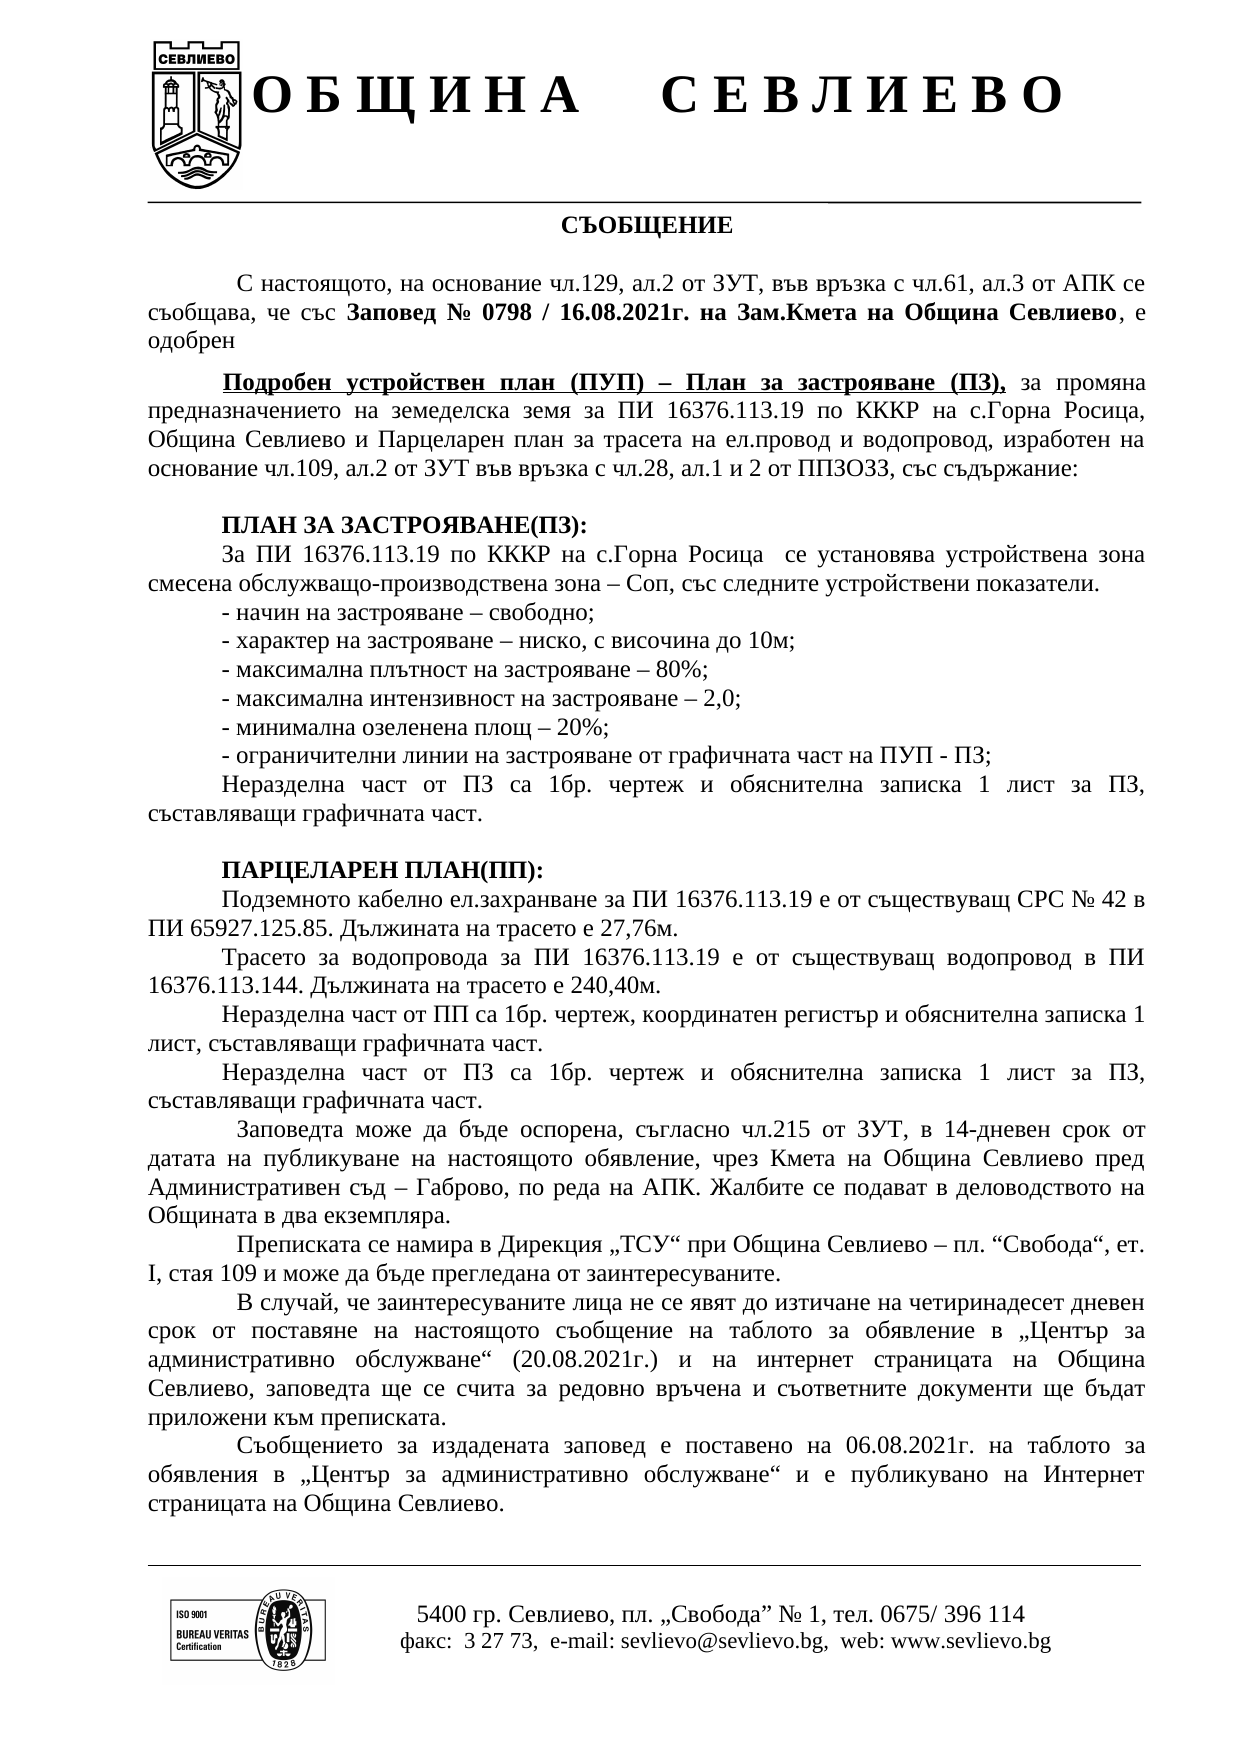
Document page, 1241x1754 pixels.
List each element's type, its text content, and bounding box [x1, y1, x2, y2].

text - ограничителни линии на застрояване от графичната част на ПУП - ПЗ; [148, 741, 1146, 769]
text Подземното кабелно ел.захранване за ПИ 16376.113.19 е от съществуващ СРС № 42 в ПИ 65927.125.85. Дължината на трасето е 27,76м. [148, 884, 1146, 942]
text За ПИ 16376.113.19 по КККР на с.Горна Росица се установява устройствена зона смесена обслужващо-производствена зона – Соп, със следните устройствени показатели. [148, 539, 1146, 597]
text В случай, че заинтересуваните лица не се явят до изтичане на четиринадесет дневен срок от поставяне на настоящото съобщение на таблото за обявление в „Център за административно обслужване“ (20.08.2021г.) и на интернет страницата на Община Севлиево, заповедта ще се счита за редовно връчена и съответните документи ще бъдат приложени към преписката. [148, 1287, 1146, 1431]
text ПЛАН ЗА ЗАСТРОЯВАНЕ(ПЗ): [148, 511, 1146, 539]
text ПАРЦЕЛАРЕН ПЛАН(ПП): [148, 856, 1146, 884]
text - максимална интензивност на застрояване – 2,0; [148, 683, 1146, 712]
text Неразделна част от ПЗ са 1бр. чертеж и обяснителна записка 1 лист за ПЗ, съставляващи графичната част. [148, 1057, 1146, 1114]
picture [150, 39, 243, 190]
text СЪОБЩЕНИЕ [148, 211, 1146, 239]
text - начин на застрояване – свободно; [148, 597, 1146, 626]
text - минимална озеленена площ – 20%; [148, 712, 1146, 741]
picture [162, 1577, 335, 1685]
text Трасето за водопровода за ПИ 16376.113.19 е от съществуващ водопровод в ПИ 16376.113.144. Дължината на трасето е 240,40м. [148, 942, 1146, 999]
text С настоящото, на основание чл.129, ал.2 от ЗУТ, във връзка с чл.61, ал.3 от АПК се съобщава, че със Заповед № 0798 / 16.08.2021г. на Зам.Кмета на Община Севлиево, е одобрен [148, 268, 1146, 354]
text Подробен устройствен план (ПУП) – План за застрояване (ПЗ), за промяна предназначението на земеделска земя за ПИ 16376.113.19 по КККР на с.Горна Росица, Община Севлиево и Парцеларен план за трасета на ел.провод и водопровод, изработен на основание чл.109, ал.2 от ЗУТ във връзка с чл.28, ал.1 и 2 от ППЗОЗЗ, със съдържание: [148, 367, 1146, 482]
text Преписката се намира в Дирекция „ТСУ“ при Община Севлиево – пл. “Свобода“, ет. I, стая 109 и може да бъде прегледана от заинтересуваните. [148, 1229, 1146, 1287]
text - максимална плътност на застрояване – 80%; [148, 654, 1146, 683]
text Неразделна част от ПП са 1бр. чертеж, координатен регистър и обяснителна записка 1 лист, съставляващи графичната част. [148, 999, 1146, 1057]
text Съобщението за издадената заповед е поставено на 06.08.2021г. на таблото за обявления в „Център за административно обслужване“ и е публикувано на Интернет страницата на Община Севлиево. [148, 1431, 1146, 1517]
text Неразделна част от ПЗ са 1бр. чертеж и обяснителна записка 1 лист за ПЗ, съставляващи графичната част. [148, 769, 1146, 827]
text Заповедта може да бъде оспорена, съгласно чл.215 от ЗУТ, в 14-дневен срок от датата на публикуване на настоящото обявление, чрез Кмета на Община Севлиево пред Административен съд – Габрово, по реда на АПК. Жалбите се подават в деловодството на Общината в два екземпляра. [148, 1114, 1146, 1229]
text - характер на застрояване – ниско, с височина до 10м; [148, 626, 1146, 654]
